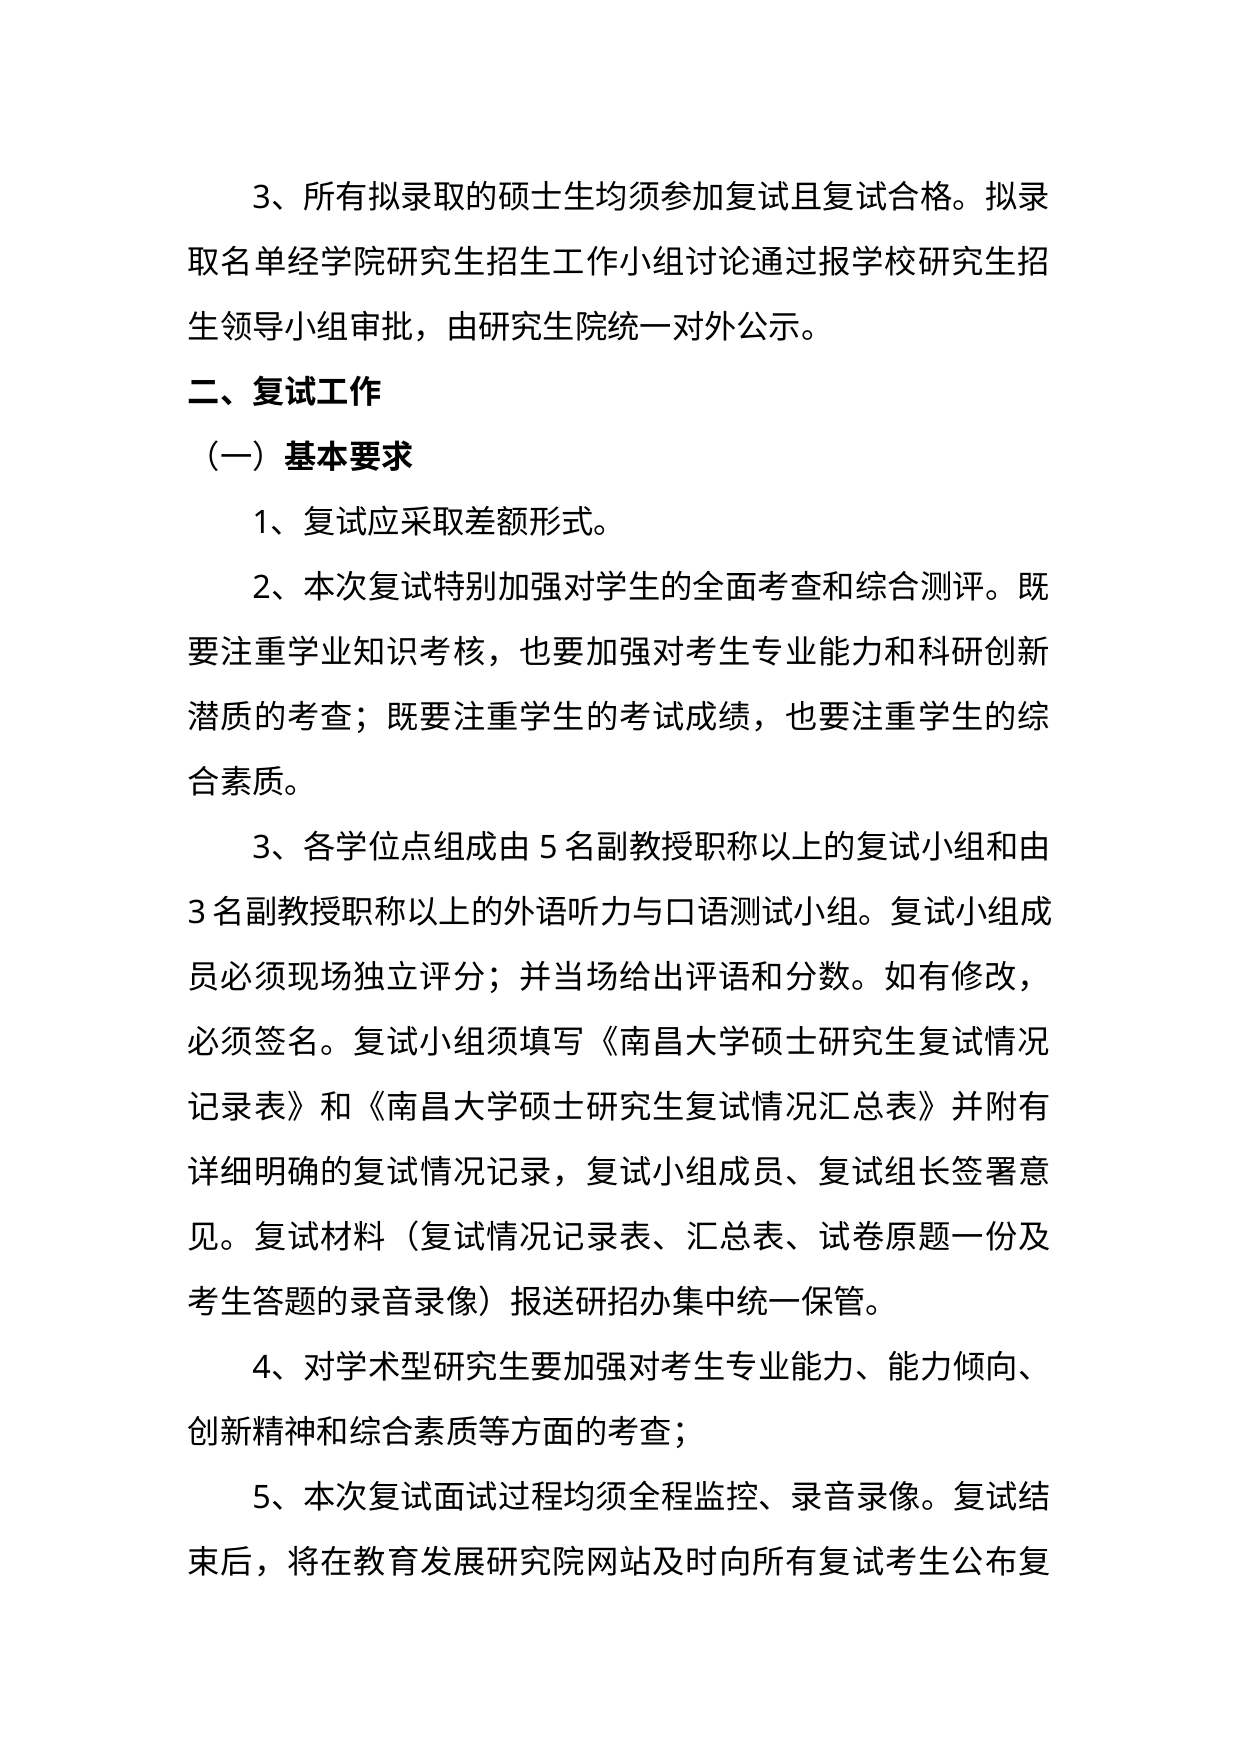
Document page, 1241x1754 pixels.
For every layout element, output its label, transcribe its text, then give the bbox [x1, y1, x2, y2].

text 4、对学术型研究生要加强对考生专业能力、能力倾向、创新精神和综合素质等方面的考查； [187, 1332, 1053, 1462]
text 2、本次复试特别加强对学生的全面考查和综合测评。既要注重学业知识考核，也要加强对考生专业能力和科研创新潜质的考查；既要注重学生的考试成绩，也要注重学生的综合素质。 [187, 552, 1053, 812]
text 二、复试工作 [187, 357, 1053, 422]
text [187, 1462, 1053, 1592]
text 1、复试应采取差额形式。 [187, 487, 1053, 552]
text （一）基本要求 [187, 422, 1053, 487]
text 3、所有拟录取的硕士生均须参加复试且复试合格。拟录取名单经学院研究生招生工作小组讨论通过报学校研究生招生领导小组审批，由研究生院统一对外公示。 [187, 162, 1053, 357]
text 3、各学位点组成由 5名副教授职称以上的复试小组和由3名副教授职称以上的外语听力与口语测试小组。复试小组成员必须现场独立评分；并当场给出评语和分数。如有修改，必须签名。复试小组须填写《南昌大学硕士研究生复试情况记录表》和《南昌大学硕士研究生复试情况汇总表》并附有详细明确的复试情况记录，复试小组成员、复试组长签署意见。复试材料（复试情况记录表、汇总表、试卷原题一份及考生答题的录音录像）报送研招办集中统一保管。 [187, 812, 1053, 1332]
